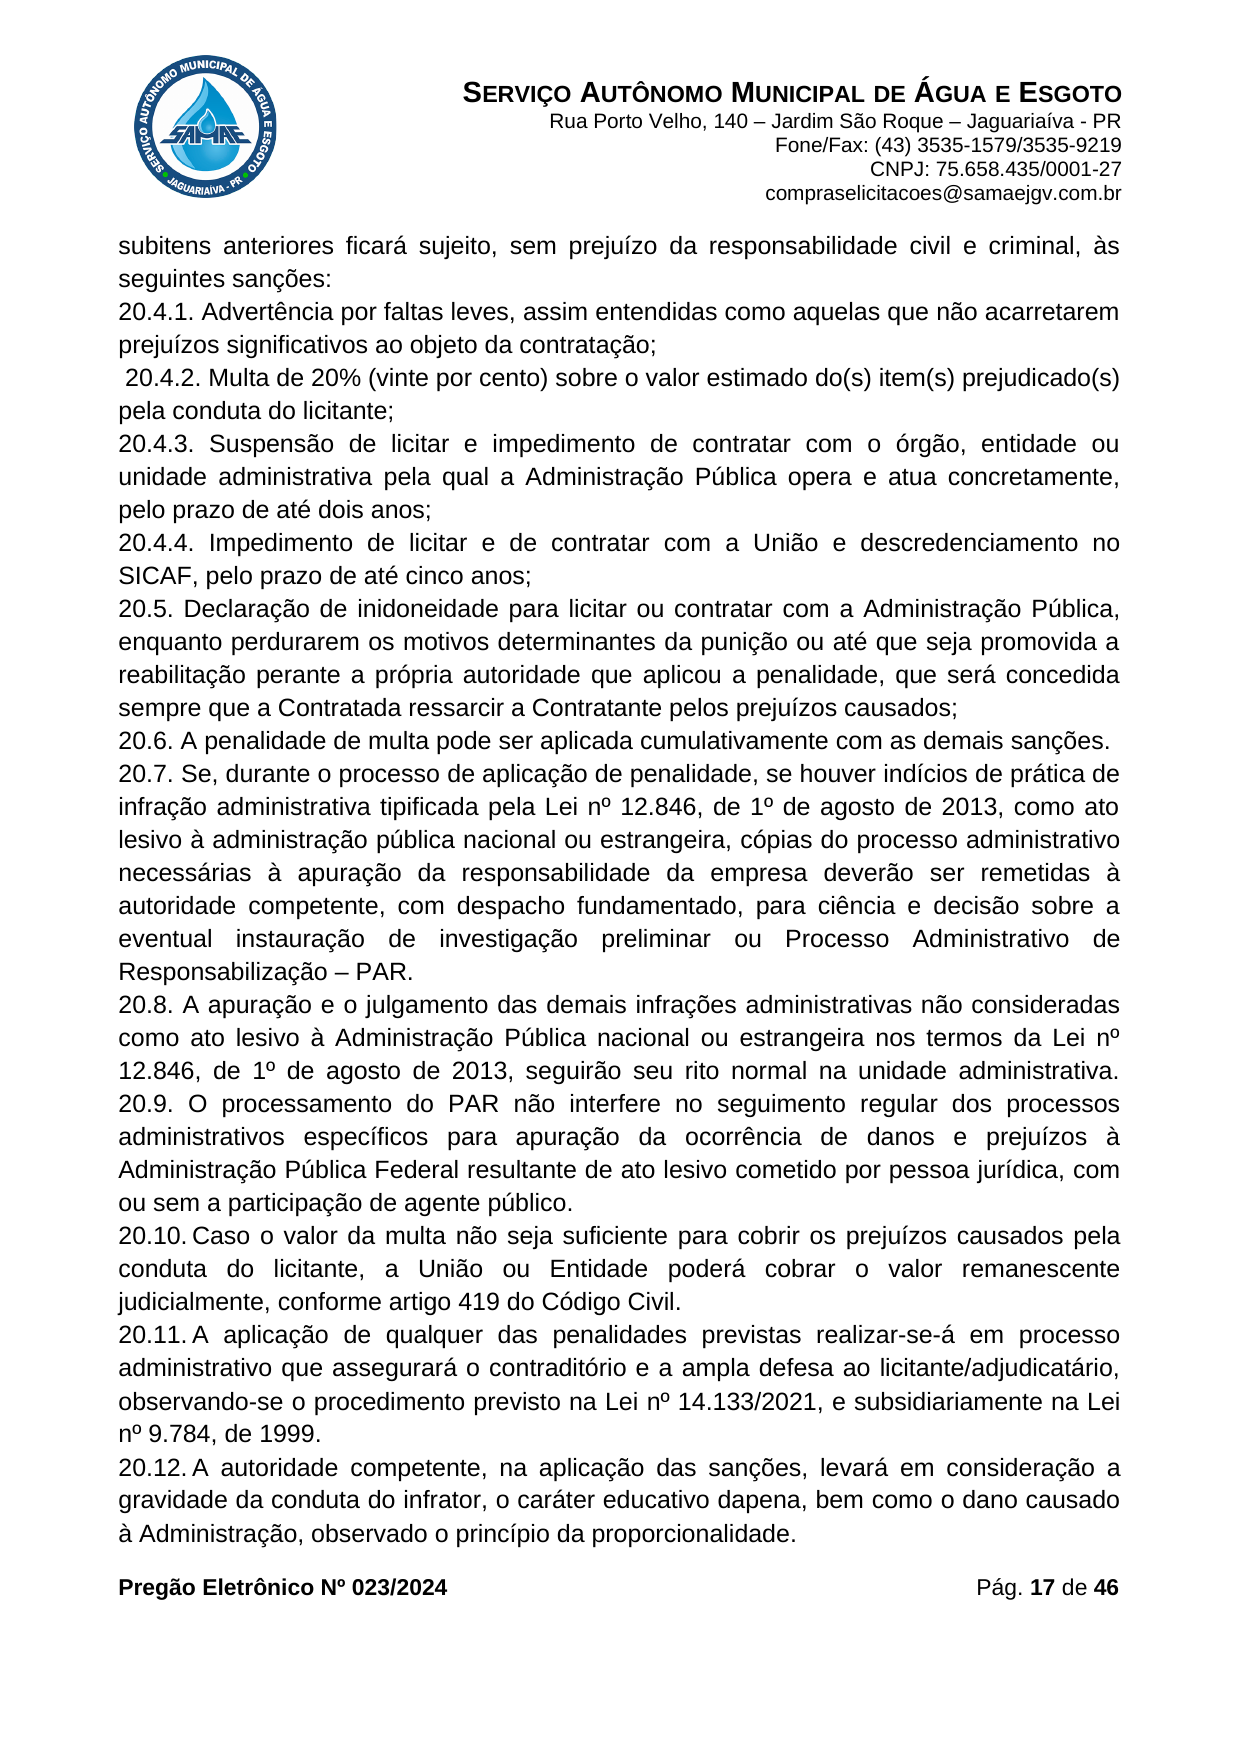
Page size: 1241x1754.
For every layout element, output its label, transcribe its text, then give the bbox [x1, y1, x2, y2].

text 20.4.2. Multa de 20% (vinte por cento) sobre o valor estimado do(s) item(s) prejudicado(s) pela conduta do licitante; [118, 363, 1122, 424]
text 20.6. A penalidade de multa pode ser aplicada cumulativamente com as demais sanções. [118, 726, 1122, 755]
text 20.8. A apuração e o julgamento das demais infrações administrativas não consideradas como ato lesivo à Administração Pública nacional ou estrangeira nos termos da Lei nº 12.846, de 1º de agosto de 2013, seguirão seu rito normal na unidade administrativa. 20.9. O processamento do PAR não interfere no seguimento regular dos processos administrativos específicos para apuração da ocorrência de danos e prejuízos à Administração Pública Federal resultante de ato lesivo cometido por pessoa jurídica, com ou sem a participação de agente público. [118, 990, 1122, 1217]
text 20.4.1. Advertência por faltas leves, assim entendidas como aquelas que não acarretarem prejuízos significativos ao objeto da contratação; [118, 297, 1122, 358]
text 20.4.4. Impedimento de licitar e de contratar com a União e descredenciamento no SICAF, pelo prazo de até cinco anos; [118, 528, 1122, 590]
text 20.7. Se, durante o processo de aplicação de penalidade, se houver indícios de prática de infração administrativa tipificada pela Lei nº 12.846, de 1º de agosto de 2013, como ato lesivo à administração pública nacional ou estrangeira, cópias do processo administrativo necessárias à apuração da responsabilidade da empresa deverão ser remetidas à autoridade competente, com despacho fundamentado, para ciência e decisão sobre a eventual instauração de investigação preliminar ou Processo Administrativo de Responsabilização – PAR. [118, 759, 1122, 986]
text 20.4.3. Suspensão de licitar e impedimento de contratar com o órgão, entidade ou unidade administrativa pela qual a Administração Pública opera e atua concretamente, pelo prazo de até dois anos; [118, 429, 1122, 524]
text 20.12. A autoridade competente, na aplicação das sanções, levará em consideração a gravidade da conduta do infrator, o caráter educativo dapena, bem como o dano causado à Administração, observado o princípio da proporcionalidade. [118, 1452, 1122, 1547]
text 20.10. Caso o valor da multa não seja suficiente para cobrir os prejuízos causados pela conduta do licitante, a União ou Entidade poderá cobrar o valor remanescente judicialmente, conforme artigo 419 do Código Civil. [118, 1221, 1122, 1316]
text 20.5. Declaração de inidoneidade para licitar ou contratar com a Administração Pública, enquanto perdurarem os motivos determinantes da punição ou até que seja promovida a reabilitação perante a própria autoridade que aplicou a penalidade, que será concedida sempre que a Contratada ressarcir a Contratante pelos prejuízos causados; [118, 594, 1122, 722]
picture [134, 55, 277, 198]
text 20.11. A aplicação de qualquer das penalidades previstas realizar-se-á em processo administrativo que assegurará o contraditório e a ampla defesa ao licitante/adjudicatário, observando-se o procedimento previsto na Lei nº 14.133/2021, e subsidiariamente na Lei nº 9.784, de 1999. [118, 1320, 1122, 1448]
